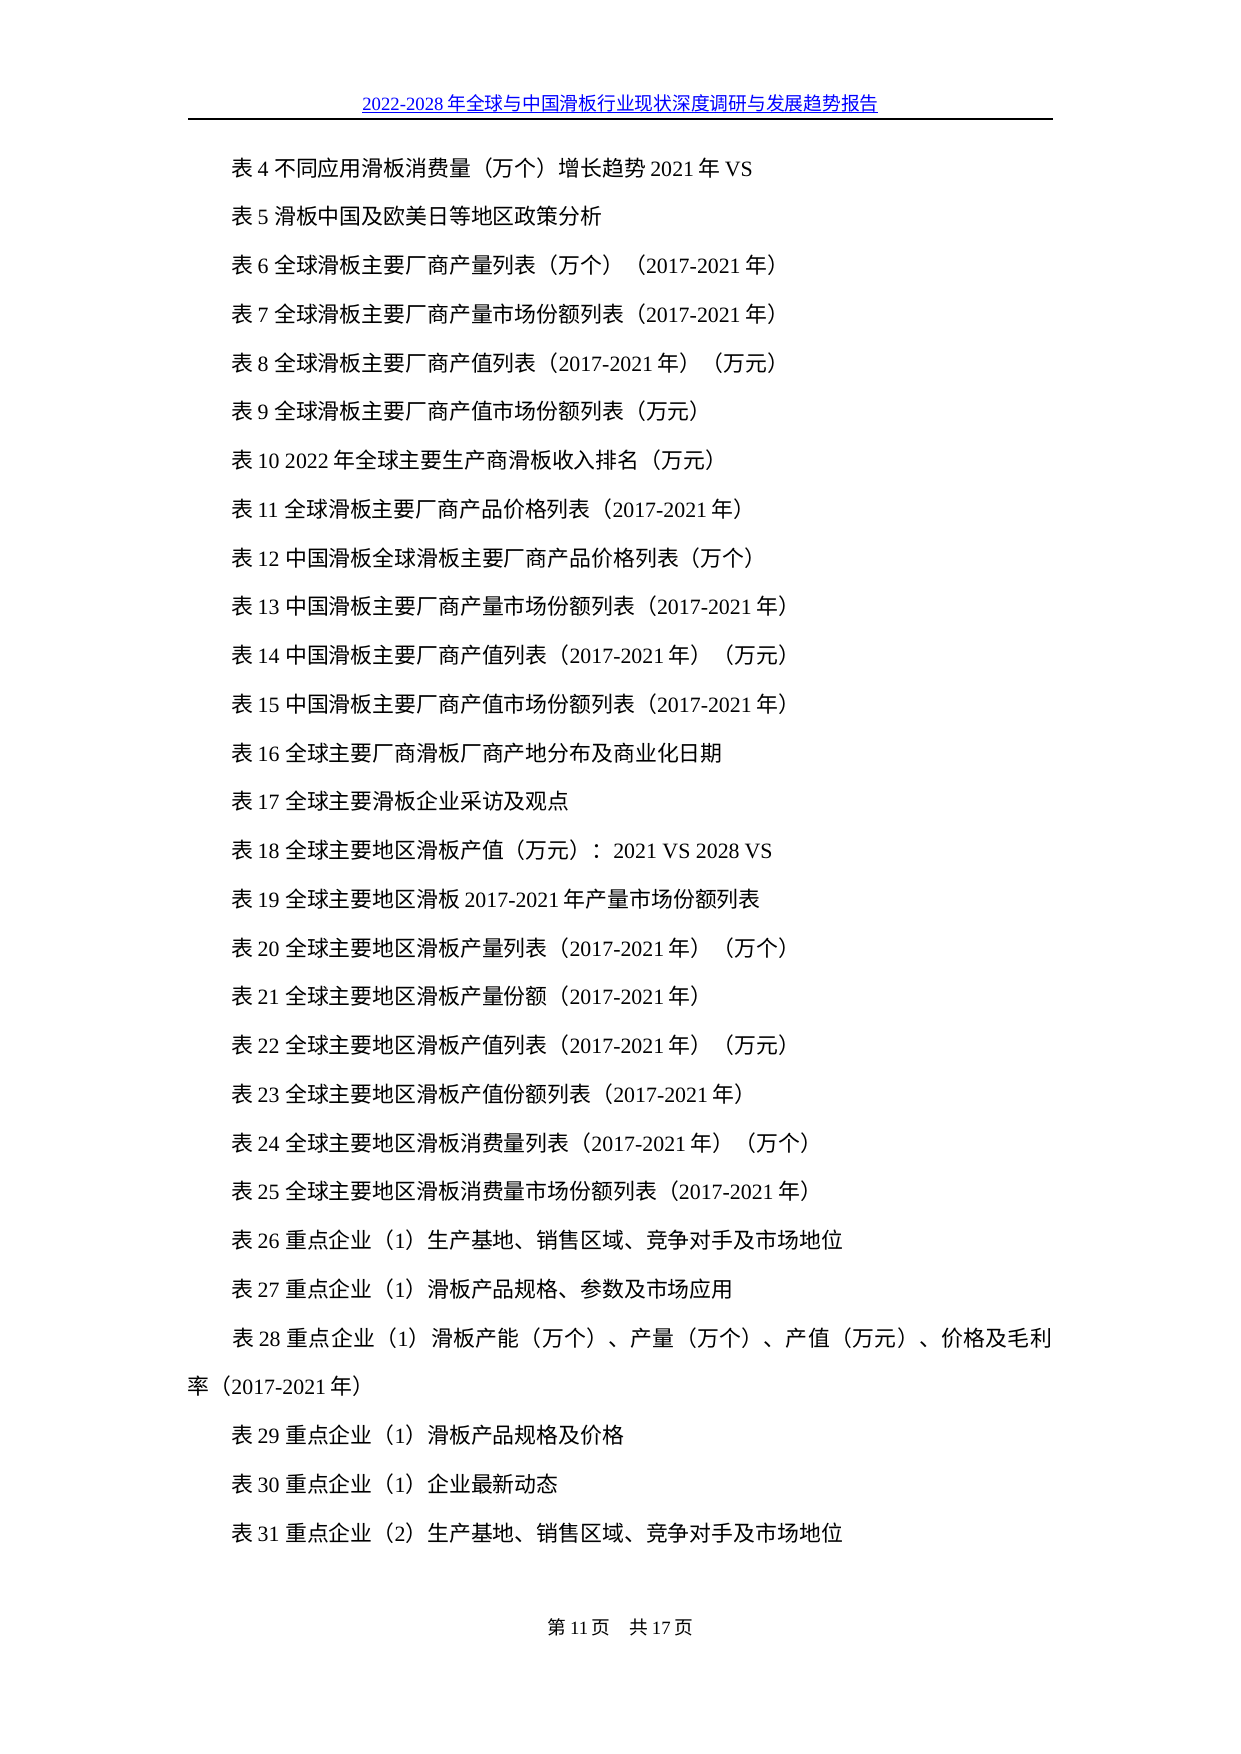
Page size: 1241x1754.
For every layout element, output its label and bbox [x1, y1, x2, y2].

text [187, 150, 1053, 1548]
